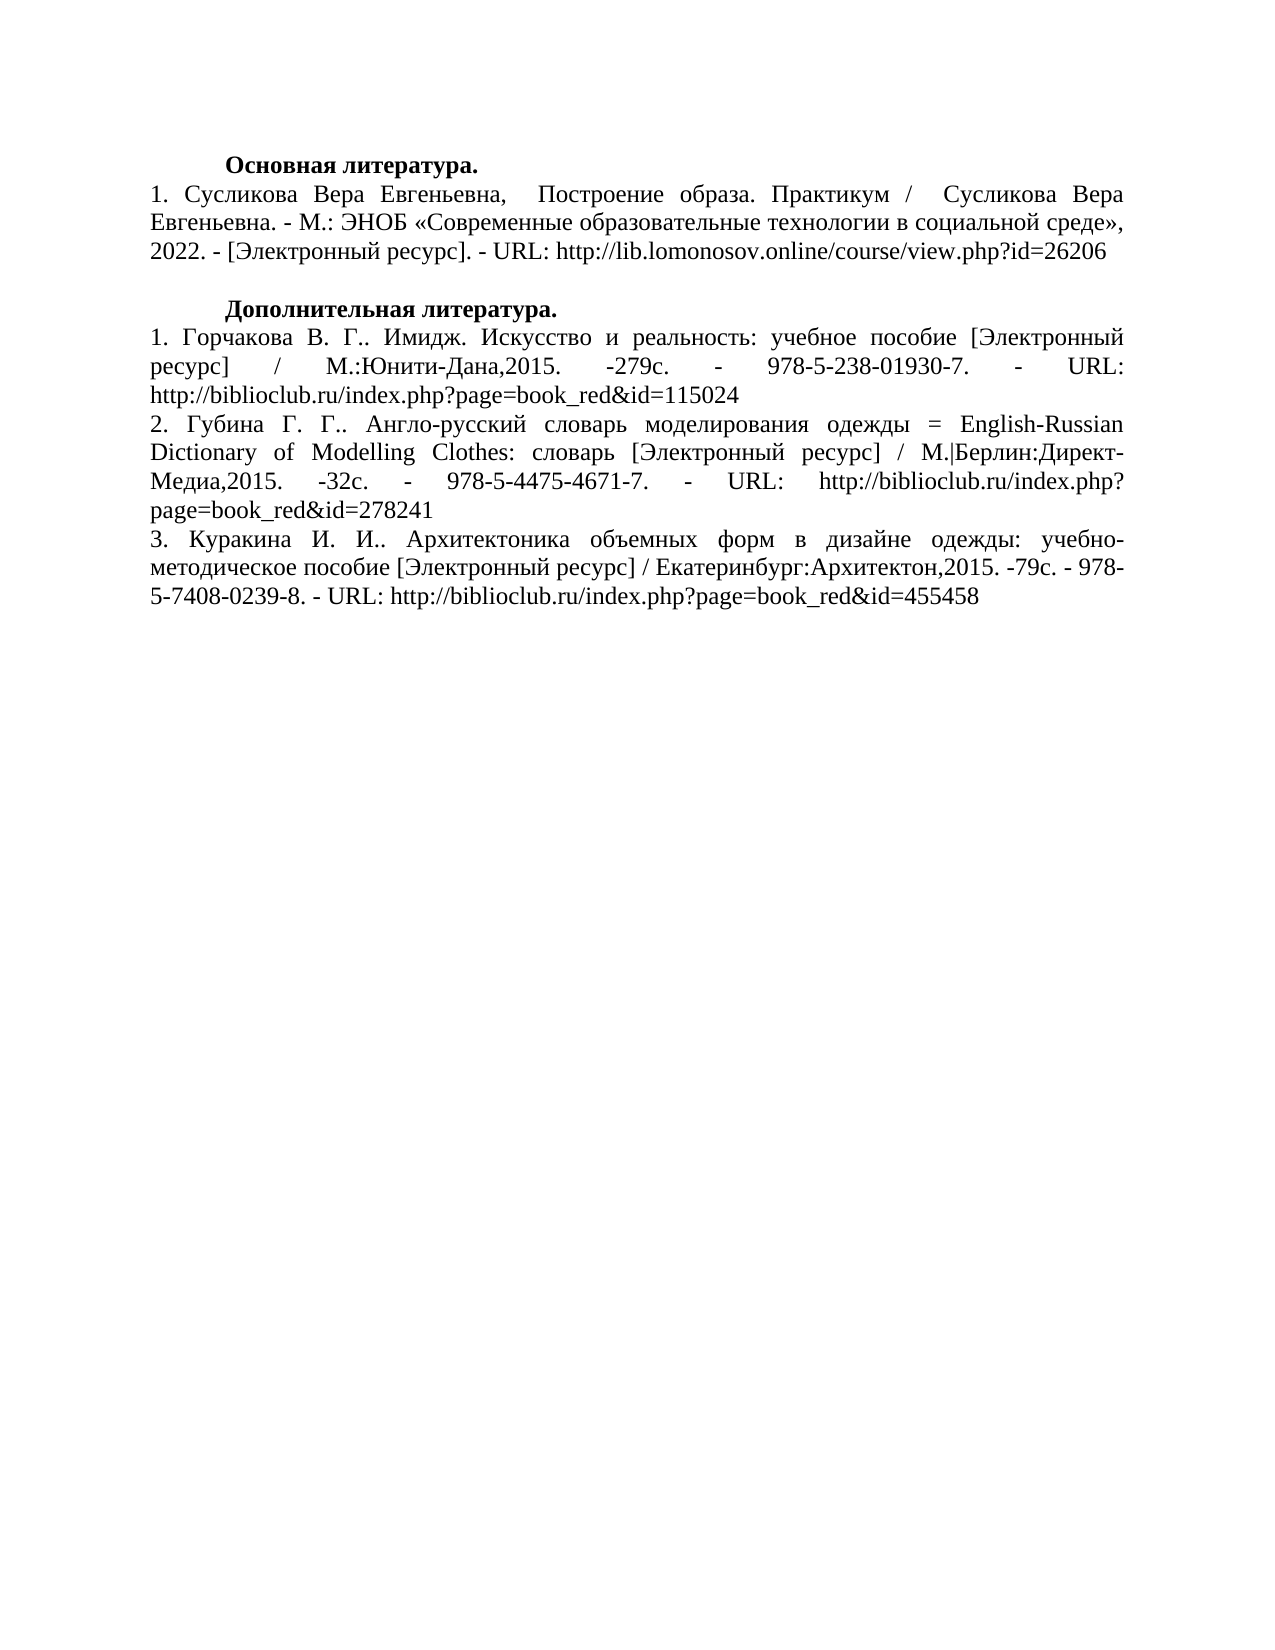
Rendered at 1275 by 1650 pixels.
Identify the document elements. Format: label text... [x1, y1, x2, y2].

text 2. Губина Г. Г.. Англо-русский словарь моделирования одежды = English-Russian Dictionary of Modelling Clothes: словарь [Электронный ресурс] / М.|Берлин:Директ-Медиа,2015. -32с. - 978-5-4475-4671-7. - URL: http://biblioclub.ru/index.php?page=book_red&id=278241 [150, 409, 1125, 524]
text 1. Горчакова В. Г.. Имидж. Искусство и реальность: учебное пособие [Электронный ресурс] / М.:Юнити-Дана,2015. -279с. - 978-5-238-01930-7. - URL: http://biblioclub.ru/index.php?page=book_red&id=115024 [150, 322, 1125, 409]
text 1. Сусликова Вера Евгеньевна, Построение образа. Практикум / Сусликова Вера Евгеньевна. - М.: ЭНОБ «Современные образовательные технологии в социальной среде», 2022. - [Электронный ресурс]. - URL: http://lib.lomonosov.online/course/view.php?id=26206 [150, 179, 1125, 265]
text 3. Куракина И. И.. Архитектоника объемных форм в дизайне одежды: учебно-методическое пособие [Электронный ресурс] / Екатеринбург:Архитектон,2015. -79с. - 978-5-7408-0239-8. - URL: http://biblioclub.ru/index.php?page=book_red&id=455458 [150, 524, 1125, 610]
text Дополнительная литература. [150, 294, 1125, 322]
text Основная литература. [150, 150, 1125, 179]
